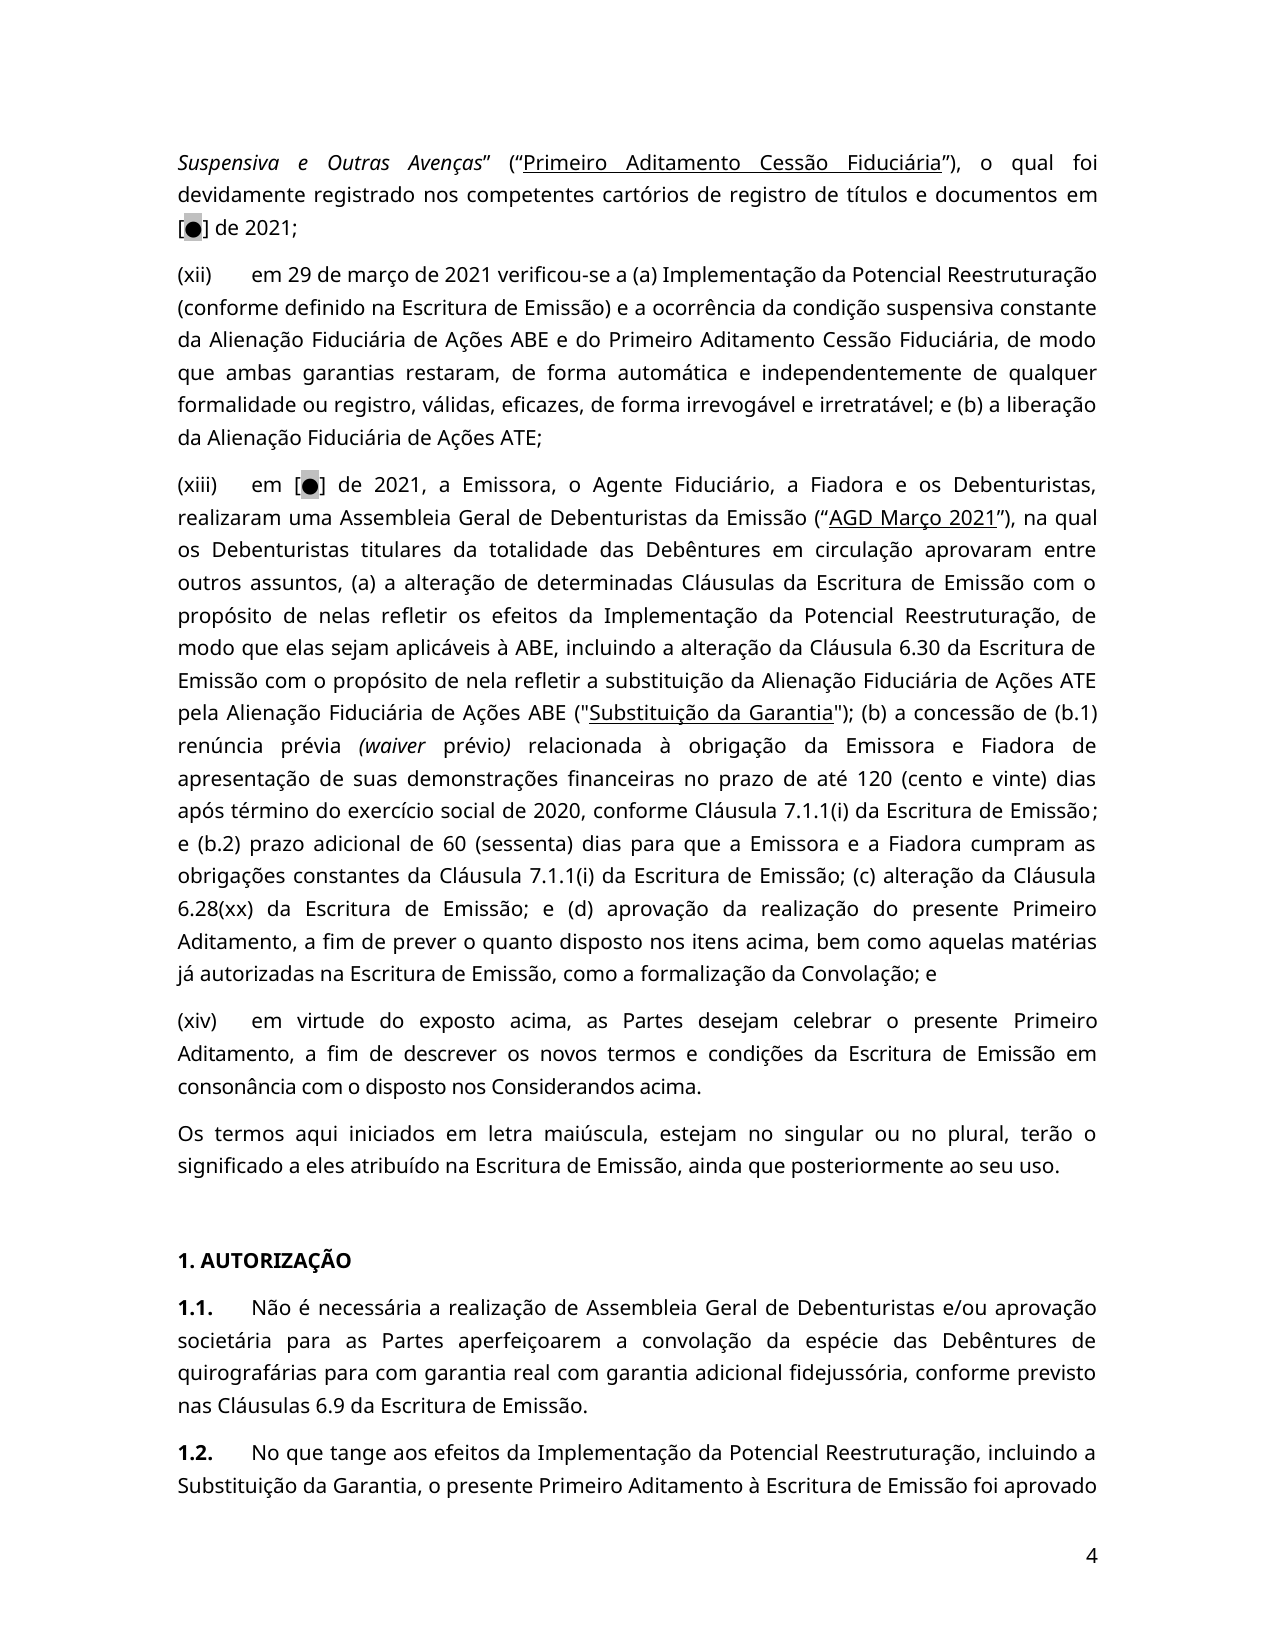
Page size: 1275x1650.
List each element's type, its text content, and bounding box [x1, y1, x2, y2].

text 1. AUTORIZAÇÃO [177, 1246, 1098, 1274]
text Os termos aqui iniciados em letra maiúscula, estejam no singular ou no plural, terão o significado a eles atribuído na Escritura de Emissão, ainda que posteriormente ao seu uso. [177, 1119, 1098, 1180]
text (xiii) em [●] de 2021, a Emissora, o Agente Fiduciário, a Fiadora e os Debenturistas, realizaram uma Assembleia Geral de Debenturistas da Emissão (“AGD Março 2021”), na qual os Debenturistas titulares da totalidade das Debêntures em circulação aprovaram entre outros assuntos, (a) a alteração de determinadas Cláusulas da Escritura de Emissão com o propósito de nelas refletir os efeitos da Implementação da Potencial Reestruturação, de modo que elas sejam aplicáveis à ABE, incluindo a alteração da Cláusula 6.30 da Escritura de Emissão com o propósito de nela refletir a substituição da Alienação Fiduciária de Ações ATE pela Alienação Fiduciária de Ações ABE ("Substituição da Garantia"); (b) a concessão de (b.1) renúncia prévia (waiver prévio) relacionada à obrigação da Emissora e Fiadora de apresentação de suas demonstrações financeiras no prazo de até 120 (cento e vinte) dias após término do exercício social de 2020, conforme Cláusula 7.1.1(i) da Escritura de Emissão; e (b.2) prazo adicional de 60 (sessenta) dias para que a Emissora e a Fiadora cumpram as obrigações constantes da Cláusula 7.1.1(i) da Escritura de Emissão; (c) alteração da Cláusula 6.28(xx) da Escritura de Emissão; e (d) aprovação da realização do presente Primeiro Aditamento, a fim de prever o quanto disposto nos itens acima, bem como aquelas matérias já autorizadas na Escritura de Emissão, como a formalização da Convolação; e [177, 470, 1098, 988]
text (xiv) em virtude do exposto acima, as Partes desejam celebrar o presente Primeiro Aditamento, a fim de descrever os novos termos e condições da Escritura de Emissão em consonância com o disposto nos Considerandos acima. [177, 1007, 1098, 1100]
text 1.1. Não é necessária a realização de Assembleia Geral de Debenturistas e/ou aprovação societária para as Partes aperfeiçoarem a convolação da espécie das Debêntures de quirografárias para com garantia real com garantia adicional fidejussória, conforme previsto nas Cláusulas 6.9 da Escritura de Emissão. [177, 1293, 1098, 1419]
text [177, 1438, 1098, 1499]
text (xii) em 29 de março de 2021 verificou-se a (a) Implementação da Potencial Reestruturação (conforme definido na Escritura de Emissão) e a ocorrência da condição suspensiva constante da Alienação Fiduciária de Ações ABE e do Primeiro Aditamento Cessão Fiduciária, de modo que ambas garantias restaram, de forma automática e independentemente de qualquer formalidade ou registro, válidas, eficazes, de forma irrevogável e irretratável; e (b) a liberação da Alienação Fiduciária de Ações ATE; [177, 260, 1098, 452]
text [177, 148, 1098, 241]
